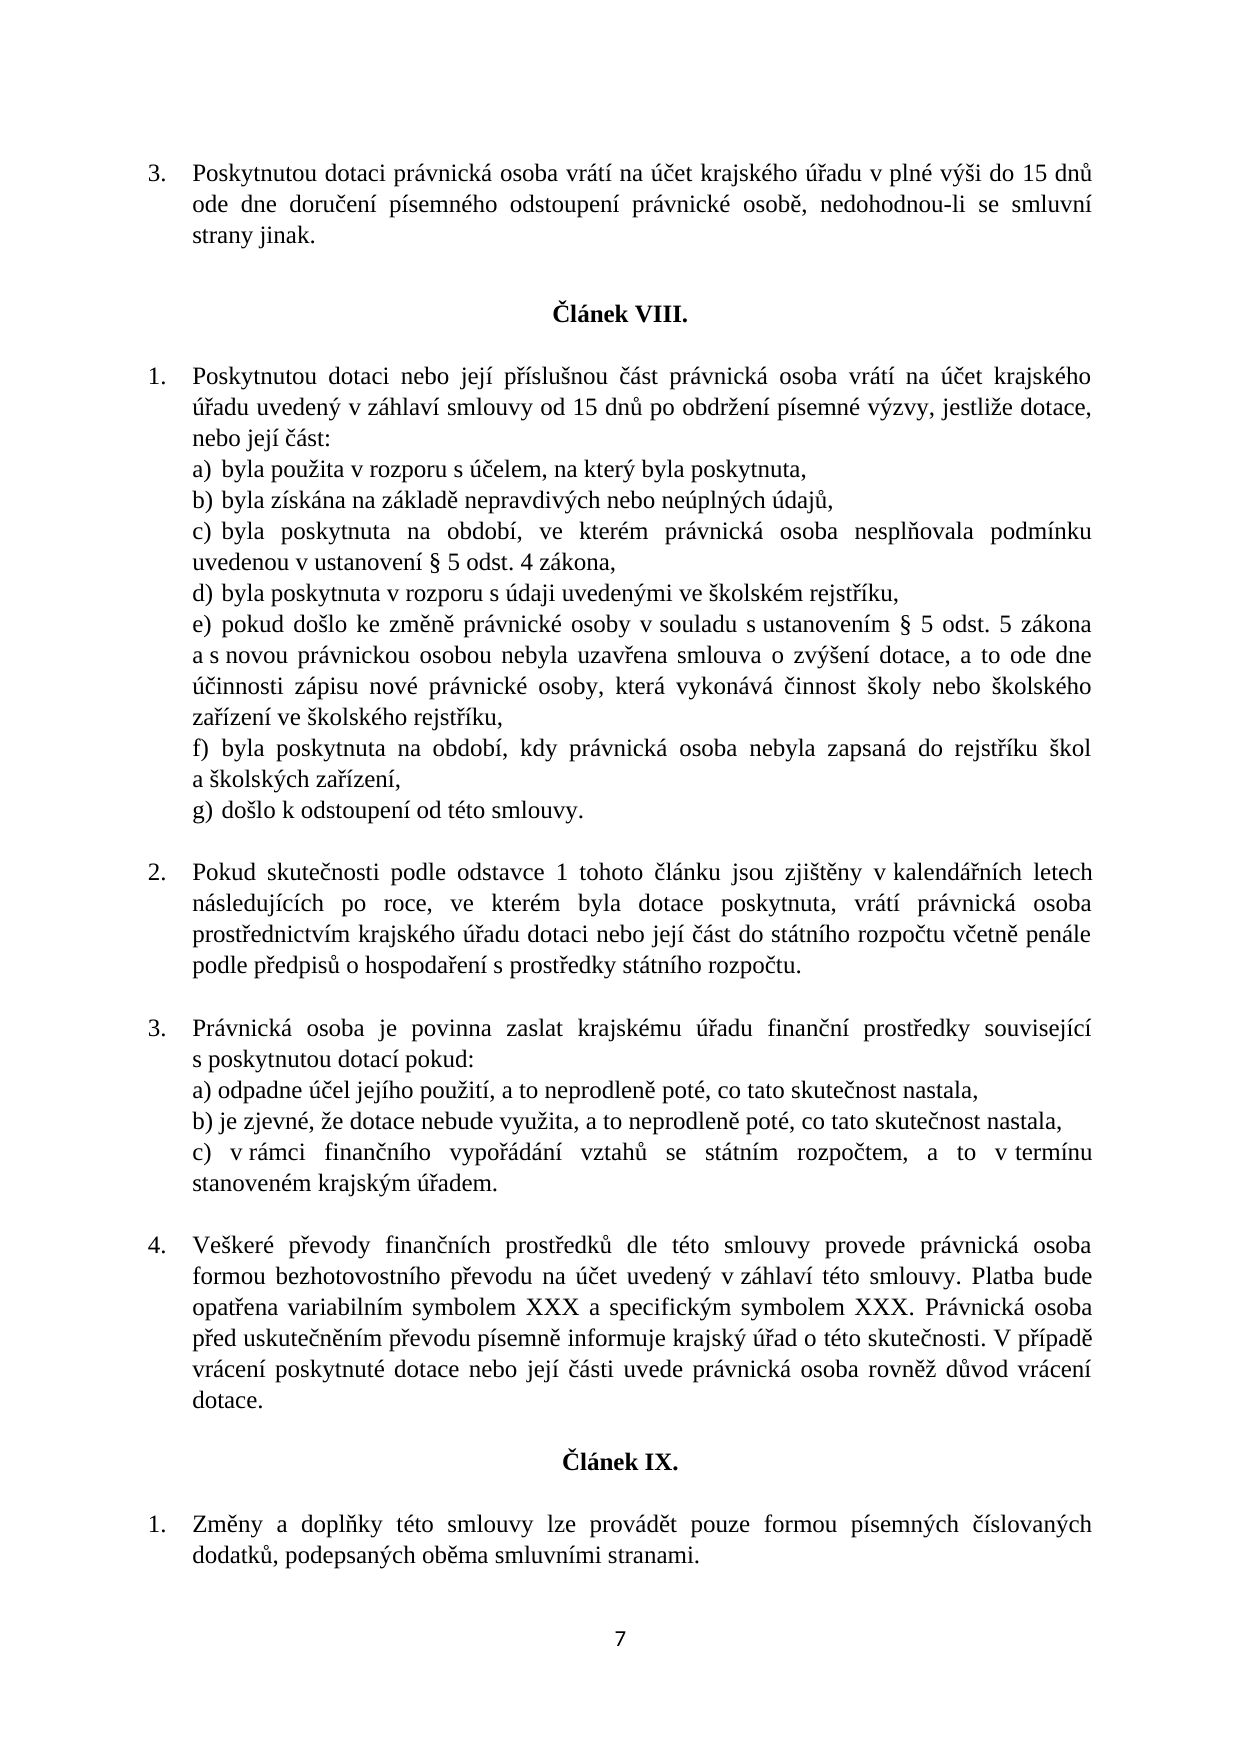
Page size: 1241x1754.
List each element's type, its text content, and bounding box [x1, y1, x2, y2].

list byla získána na základě nepravdivých nebo neúplných údajů, [192, 485, 1093, 514]
list byla použita v rozporu s účelem, na který byla poskytnuta, [192, 454, 1093, 483]
list b) je zjevné, že dotace nebude využita, a to neprodleně poté, co tato skutečnost nastala, [192, 1106, 1093, 1134]
list byla poskytnuta v rozporu s údaji uvedenými ve školském rejstříku, [192, 578, 1093, 607]
list byla poskytnuta na období, ve kterém právnická osoba nesplňovala podmínku uvedenou v ustanovení § 5 odst. 4 zákona, [192, 516, 1093, 576]
text Článek IX. [148, 1447, 1093, 1476]
list byla poskytnuta na období, kdy právnická osoba nebyla zapsaná do rejstříku škol a školských zařízení, [192, 733, 1093, 793]
list Veškeré převody finančních prostředků dle této smlouvy provede právnická osoba formou bezhotovostního převodu na účet uvedený v záhlaví této smlouvy. Platba bude opatřena variabilním symbolem XXX a specifickým symbolem XXX. Právnická osoba před uskutečněním převodu písemně informuje krajský úřad o této skutečnosti. V případě vrácení poskytnuté dotace nebo její části uvede právnická osoba rovněž důvod vrácení dotace. [148, 1230, 1093, 1414]
list Právnická osoba je povinna zaslat krajskému úřadu finanční prostředky související s poskytnutou dotací pokud: [148, 1013, 1093, 1072]
text 1. Změny a doplňky této smlouvy lze provádět pouze formou písemných číslovaných dodatků, podepsaných oběma smluvními stranami. [148, 1509, 1093, 1569]
list pokud došlo ke změně právnické osoby v souladu s ustanovením § 5 odst. 5 zákona a s novou právnickou osobou nebyla uzavřena smlouva o zvýšení dotace, a to ode dne účinnosti zápisu nové právnické osoby, která vykonává činnost školy nebo školského zařízení ve školského rejstříku, [192, 609, 1093, 731]
list došlo k odstoupení od této smlouvy. [192, 795, 1093, 824]
text Článek VIII. [148, 299, 1093, 327]
list c) v rámci finančního vypořádání vztahů se státním rozpočtem, a to v termínu stanoveném krajským úřadem. [192, 1137, 1093, 1197]
list Poskytnutou dotaci právnická osoba vrátí na účet krajského úřadu v plné výši do 15 dnů ode dne doručení písemného odstoupení právnické osobě, nedohodnou-li se smluvní strany jinak. [148, 158, 1093, 249]
list Pokud skutečnosti podle odstavce 1 tohoto článku jsou zjištěny v kalendářních letech následujících po roce, ve kterém byla dotace poskytnuta, vrátí právnická osoba prostřednictvím krajského úřadu dotaci nebo její část do státního rozpočtu včetně penále podle předpisů o hospodaření s prostředky státního rozpočtu. [148, 857, 1093, 979]
list a) odpadne účel jejího použití, a to neprodleně poté, co tato skutečnost nastala, [192, 1075, 1093, 1103]
list Poskytnutou dotaci nebo její příslušnou část právnická osoba vrátí na účet krajského úřadu uvedený v záhlaví smlouvy od 15 dnů po obdržení písemné výzvy, jestliže dotace, nebo její část: [148, 361, 1093, 452]
